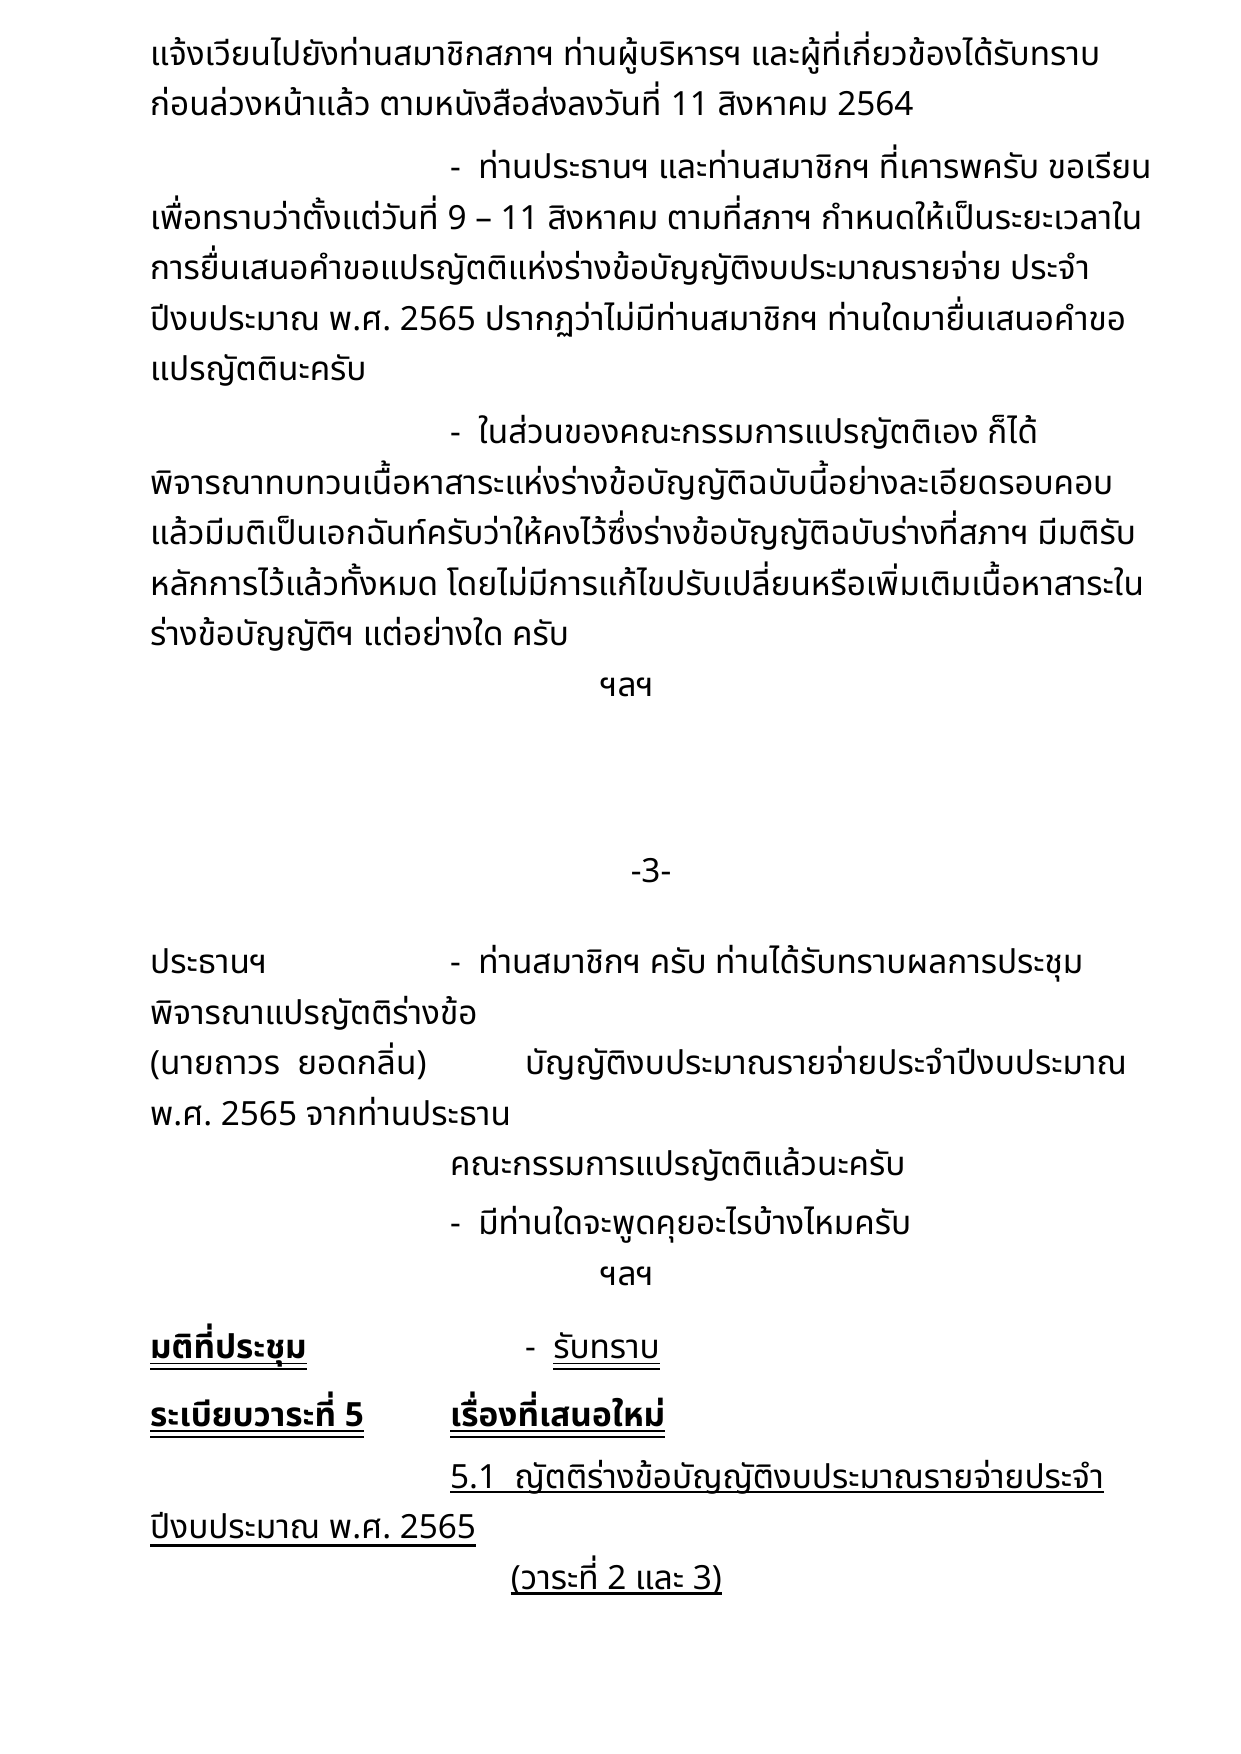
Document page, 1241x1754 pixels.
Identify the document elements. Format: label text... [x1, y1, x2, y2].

text (นายถาวร ยอดกลิ่น) บัญญัติงบประมาณรายจ่ายประจำปีงบประมาณ พ.ศ. 2565 จากท่านประธาน [150, 1039, 1152, 1140]
text ฯลฯ [150, 1250, 1152, 1300]
text ระเบียบวาระที่ 5 เรื่องที่เสนอใหม่ [150, 1391, 1152, 1441]
text (วาระที่ 2 และ 3) [150, 1554, 1152, 1604]
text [150, 29, 1152, 131]
text มติที่ประชุม - รับทราบ [150, 1323, 1152, 1373]
text - ท่านประธานฯ และท่านสมาชิกฯ ที่เคารพครับ ขอเรียนเพื่อทราบว่าตั้งแต่วันที่ 9 – 11 สิงหาคม ตามที่สภาฯ กำหนดให้เป็นระยะเวลาในการยื่นเสนอคำขอแปรญัตติแห่งร่างข้อบัญญัติงบประมาณรายจ่าย ประจำปีงบประมาณ พ.ศ. 2565 ปรากฏว่าไม่มีท่านสมาชิกฯ ท่านใดมายื่นเสนอคำขอแปรญัตตินะครับ [150, 143, 1152, 396]
text - ในส่วนของคณะกรรมการแปรญัตติเอง ก็ได้พิจารณาทบทวนเนื้อหาสาระแห่งร่างข้อบัญญัติฉบับนี้อย่างละเอียดรอบคอบแล้วมีมติเป็นเอกฉันท์ครับว่าให้คงไว้ซึ่งร่างข้อบัญญัติฉบับร่างที่สภาฯ มีมติรับหลักการไว้แล้วทั้งหมด โดยไม่มีการแก้ไขปรับเปลี่ยนหรือเพิ่มเติมเนื้อหาสาระในร่างข้อบัญญัติฯ แต่อย่างใด ครับ [150, 408, 1152, 661]
text คณะกรรมการแปรญัตติแล้วนะครับ [150, 1140, 1152, 1191]
text 5.1 ญัตติร่างข้อบัญญัติงบประมาณรายจ่ายประจำปีงบประมาณ พ.ศ. 2565 [150, 1453, 1152, 1554]
text -3- [150, 847, 1152, 893]
text ประธานฯ - ท่านสมาชิกฯ ครับ ท่านได้รับทราบผลการประชุมพิจารณาแปรญัตติร่างข้อ [150, 938, 1152, 1039]
text ฯลฯ [150, 661, 1152, 711]
text - มีท่านใดจะพูดคุยอะไรบ้างไหมครับ [150, 1199, 1152, 1250]
